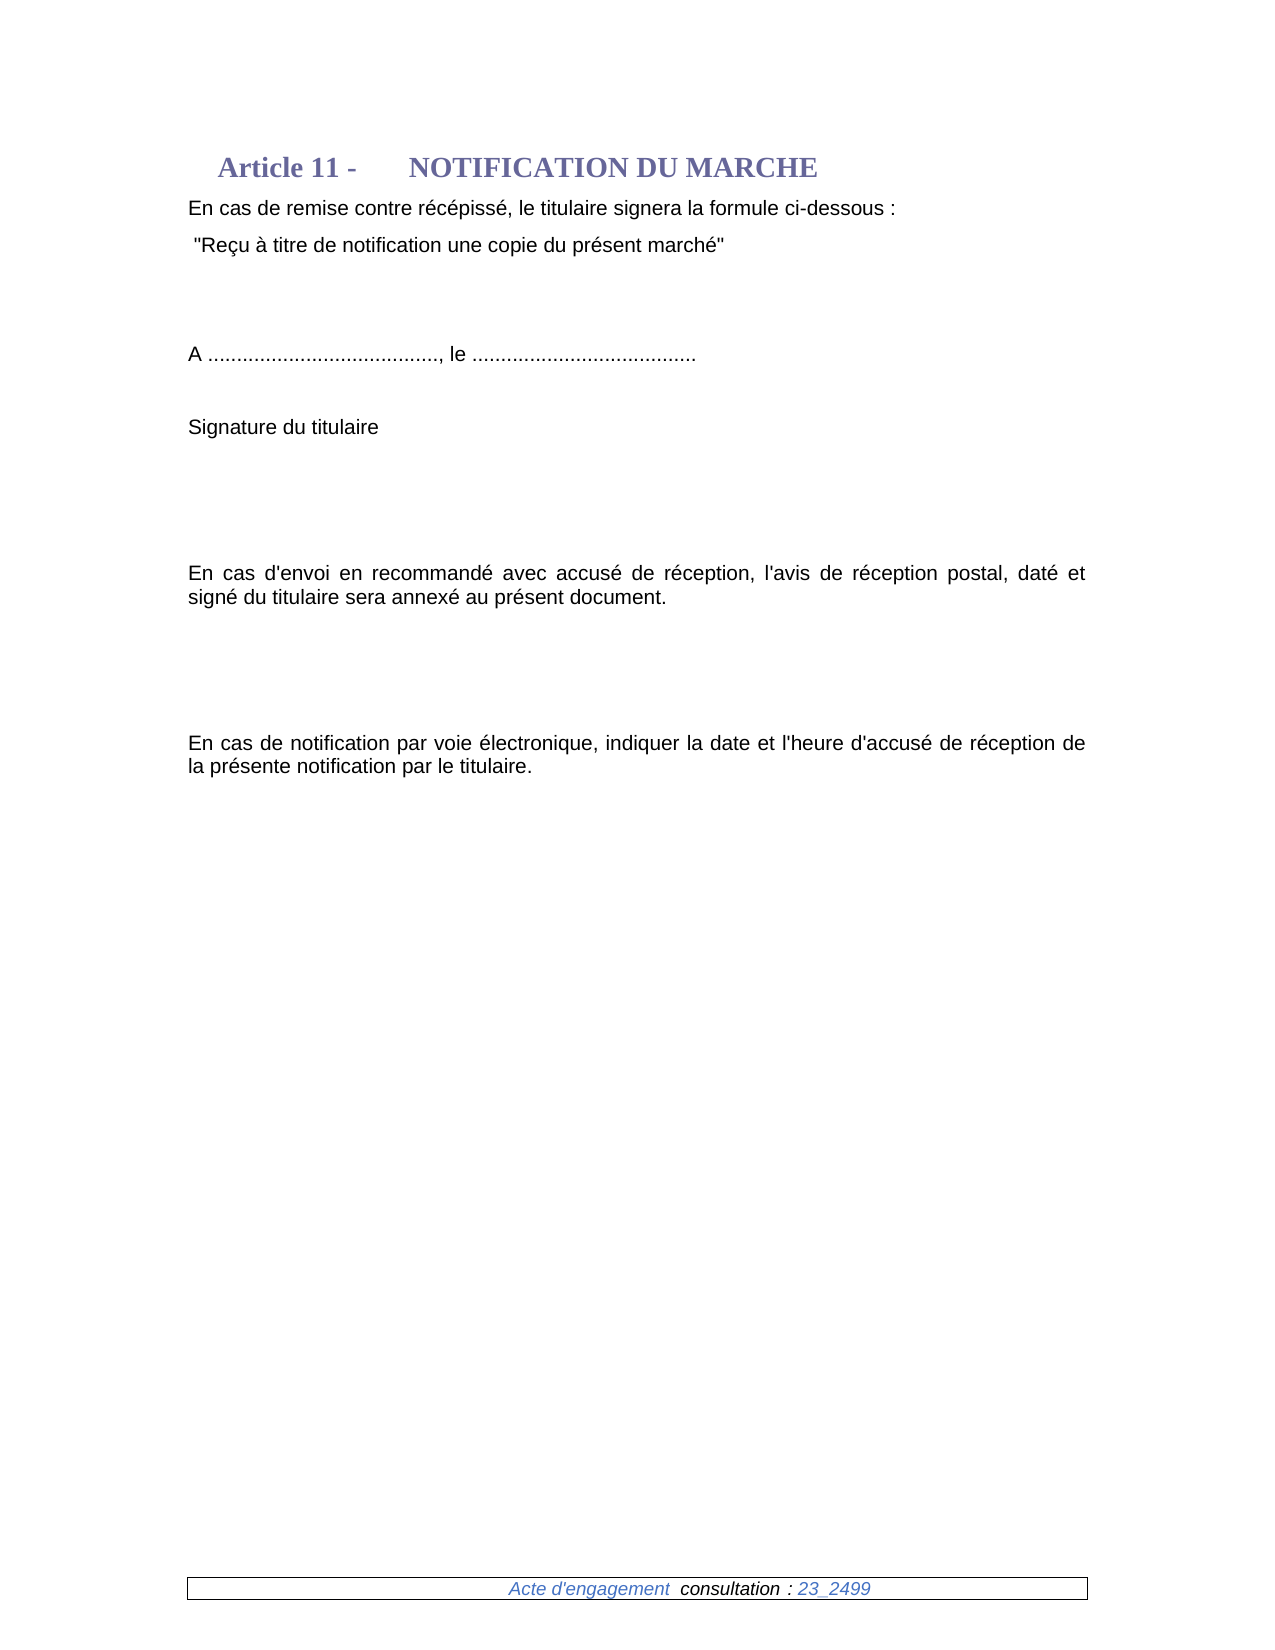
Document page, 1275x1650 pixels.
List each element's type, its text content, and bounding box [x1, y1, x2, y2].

text Signature du titulaire [188, 415, 1087, 439]
text "Reçu à titre de notification une copie du présent marché" [188, 232, 1087, 256]
text En cas de notification par voie électronique, indiquer la date et l'heure d'accusé de réception de la présente notification par le titulaire. [188, 730, 1087, 778]
text A ........................................, le ....................................... [188, 342, 1087, 366]
subtitle NOTIFICATION DU MARCHE [188, 150, 1087, 183]
text En cas d'envoi en recommandé avec accusé de réception, l'avis de réception postal, daté et signé du titulaire sera annexé au présent document. [188, 561, 1087, 608]
text En cas de remise contre récépissé, le titulaire signera la formule ci-dessous : [188, 196, 1087, 220]
